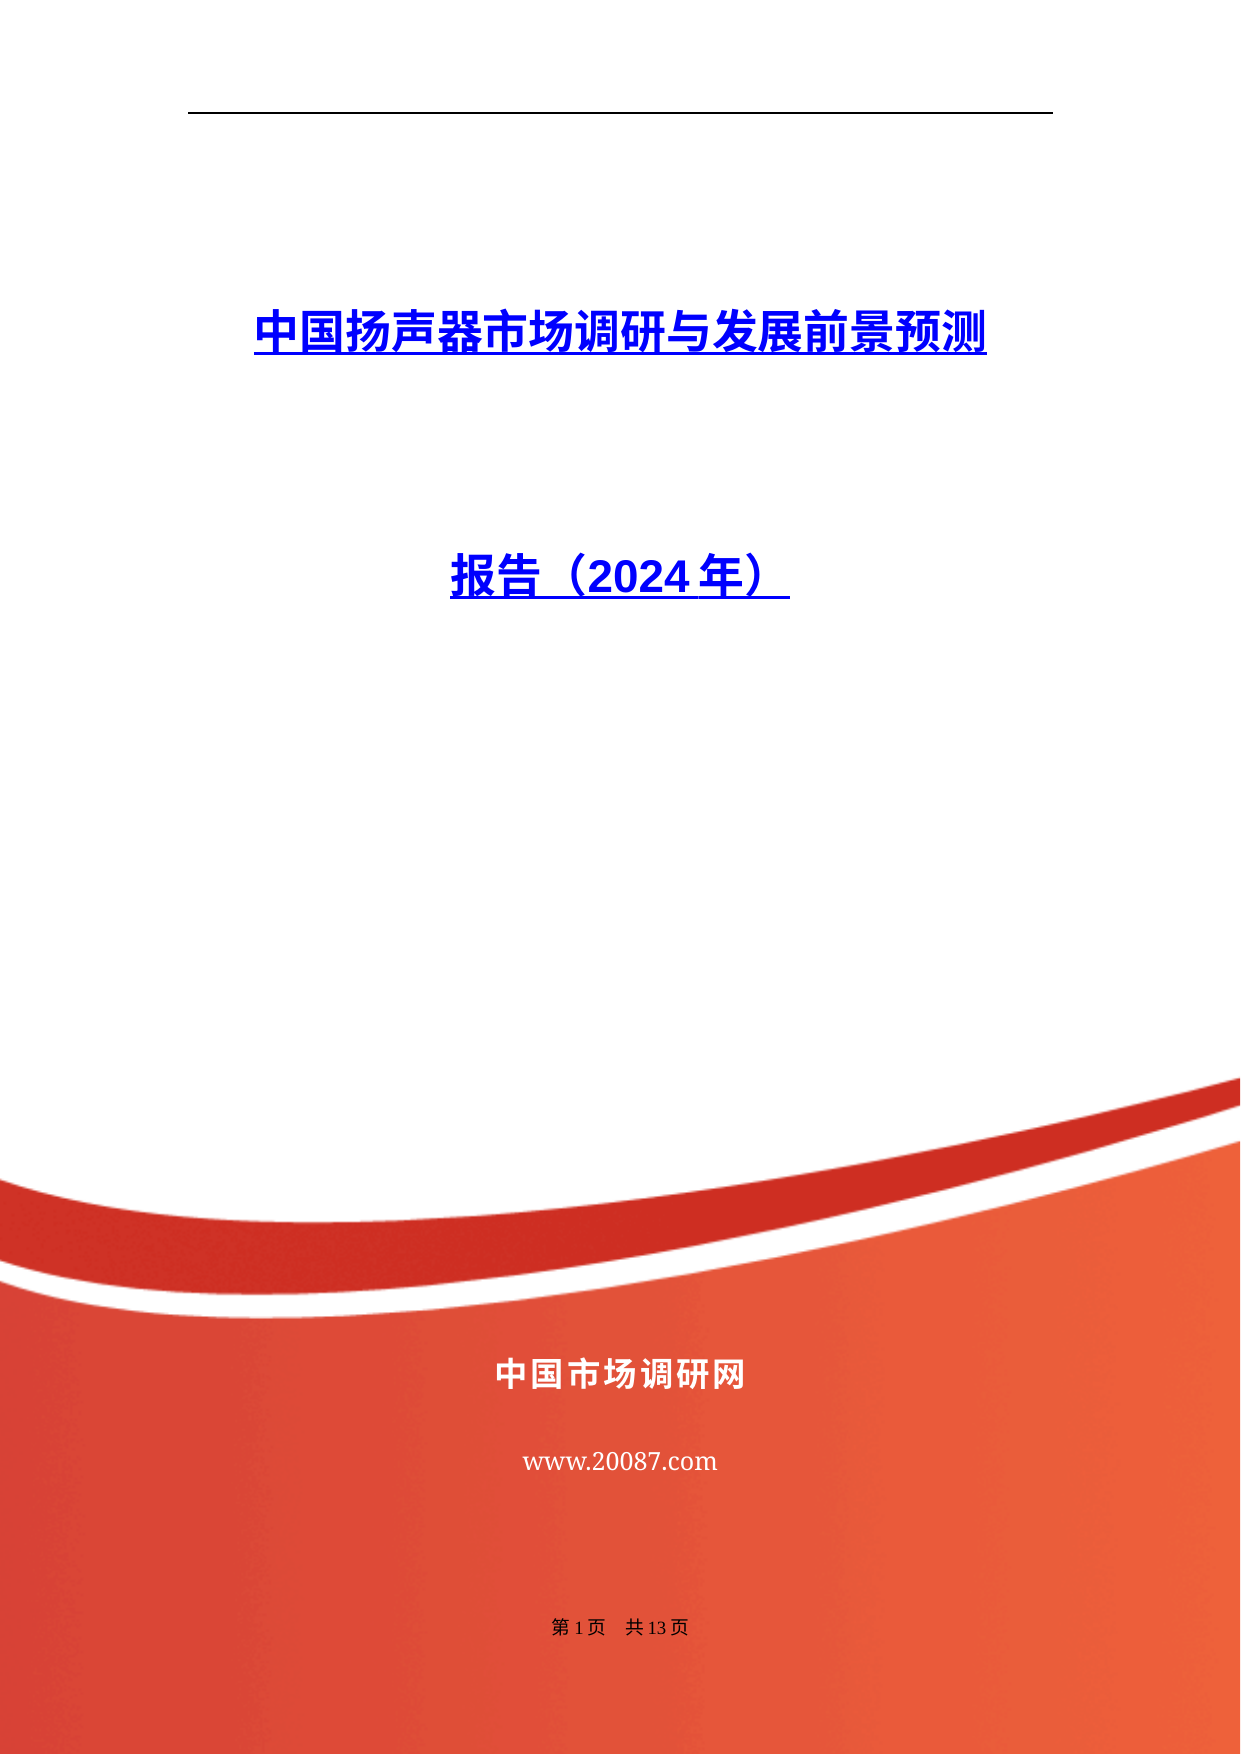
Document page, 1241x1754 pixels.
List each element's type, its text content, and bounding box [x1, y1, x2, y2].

subtitle 中国市场调研网 [187, 1339, 1053, 1404]
picture [0, 1006, 1241, 1754]
text www.20087.com [187, 1428, 1053, 1493]
table_header 中国扬声器市场调研与发展前景预测报告（2024年） [188, 207, 1053, 773]
